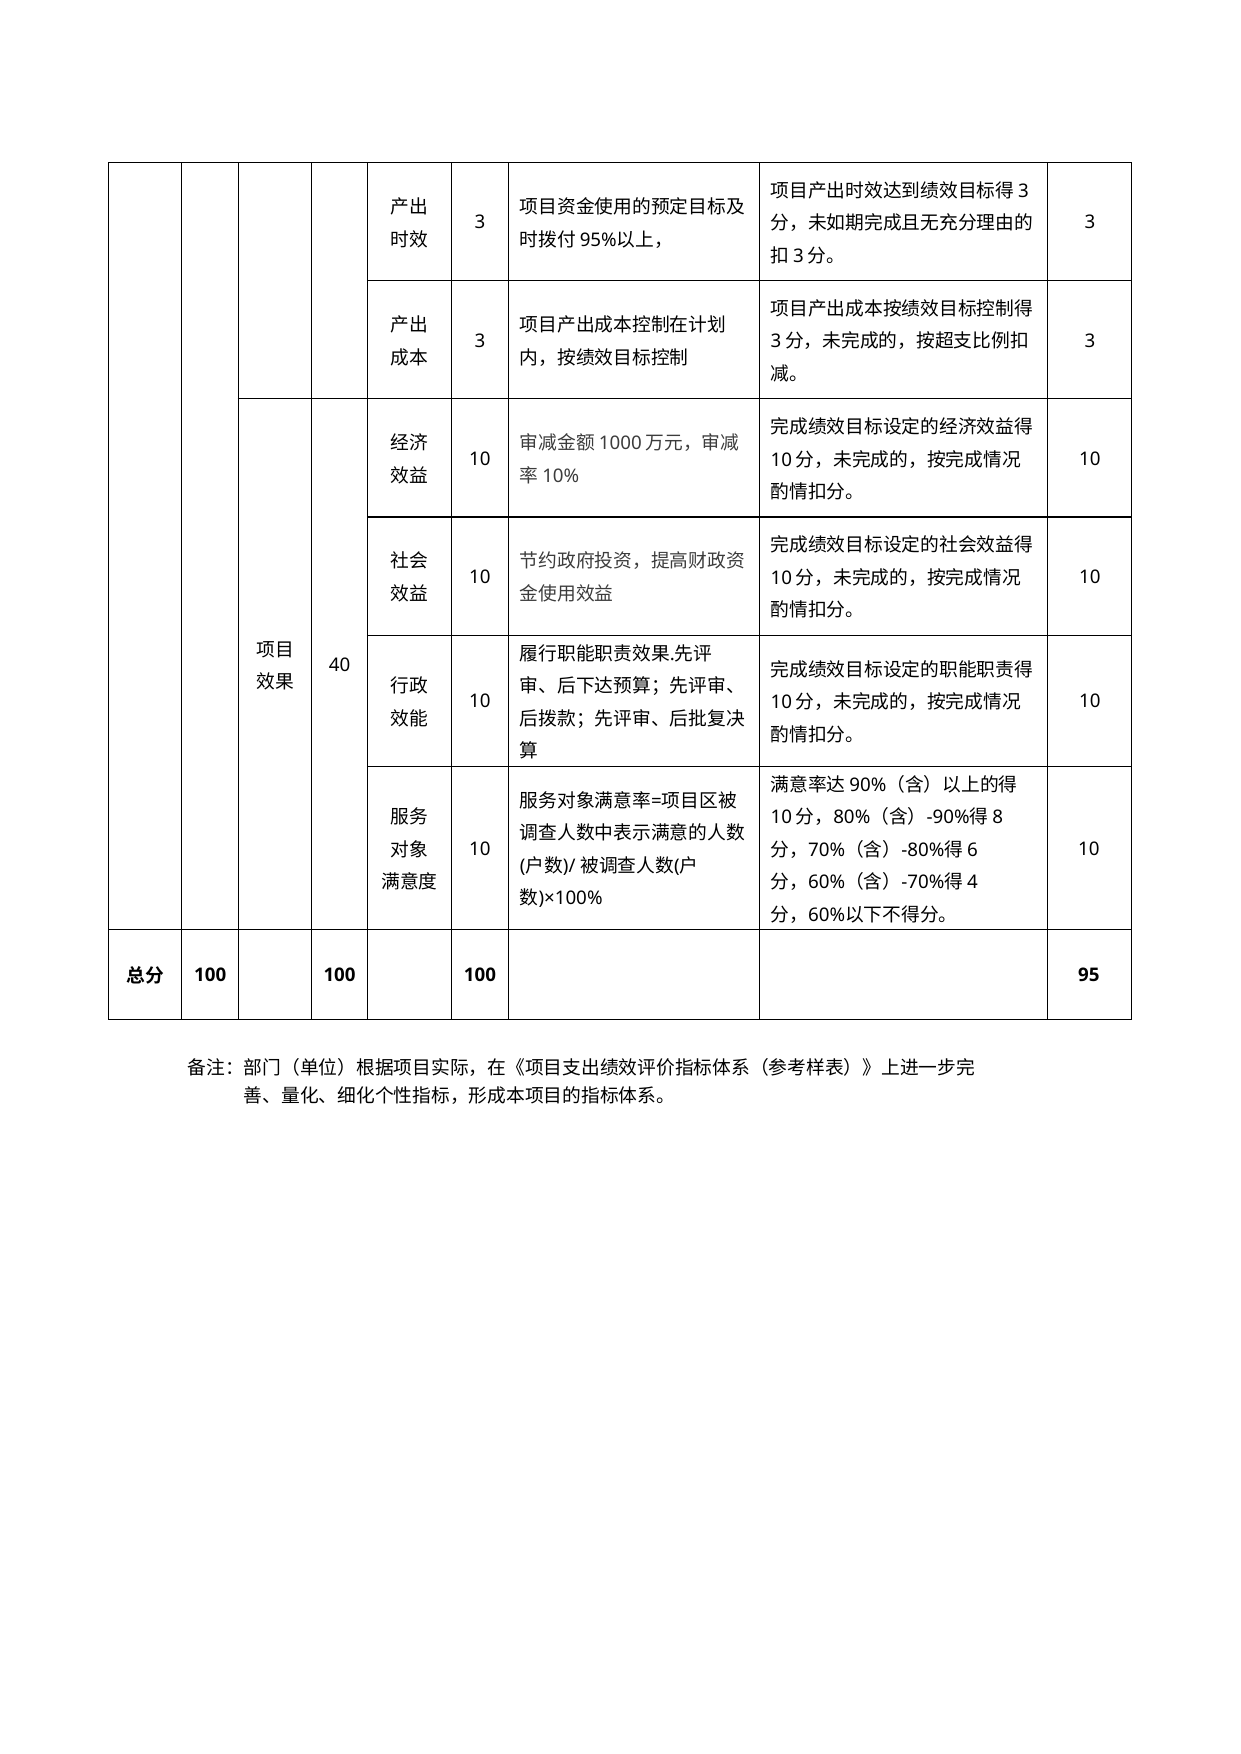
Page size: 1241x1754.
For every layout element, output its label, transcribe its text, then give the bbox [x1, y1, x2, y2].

table_cell [760, 930, 1047, 1019]
table_cell 审减金额 1000万元，审减率10% [509, 399, 759, 516]
table_cell 项目产出时效达到绩效目标得3分，未如期完成且无充分理由的扣3分。 [760, 163, 1047, 280]
table_cell 40 [312, 399, 367, 929]
table_cell 3 [452, 281, 508, 398]
table_cell 项目产出成本控制在计划内，按绩效目标控制 [509, 281, 759, 398]
table_cell [368, 930, 451, 1019]
table_cell 100 [312, 930, 367, 1019]
table_cell 100 [182, 930, 238, 1019]
table_cell 3 [1048, 281, 1131, 398]
table_cell 100 [452, 930, 508, 1019]
table_cell 3 [452, 163, 508, 280]
table_cell 完成绩效目标设定的经济效益得10分，未完成的，按完成情况酌情扣分。 [760, 399, 1047, 516]
table_cell 10 [452, 518, 508, 634]
table_cell 3 [1048, 163, 1131, 280]
table_cell 10 [1048, 767, 1131, 929]
table_cell 10 [1048, 399, 1131, 516]
table_cell 项目资金使用的预定目标及时拨付95%以上， [509, 163, 759, 280]
table_cell 节约政府投资，提高财政资金使用效益 [509, 518, 759, 634]
table_cell 行政 效能 [368, 636, 451, 766]
text 备注：部门（单位）根据项目实际，在《项目支出绩效评价指标体系（参考样表）》上进一步完 [187, 1053, 1053, 1080]
table_cell 95 [1048, 930, 1131, 1019]
table_cell 社会 效益 [368, 518, 451, 634]
table_cell 满意率达90%（含）以上的得10分，80%（含）-90%得8分，70%（含）-80%得6分，60%（含）-70%得4分，60%以下不得分。 [760, 767, 1047, 929]
text 善、量化、细化个性指标，形成本项目的指标体系。 [187, 1080, 1053, 1107]
table_cell [239, 930, 311, 1019]
table_cell 履行职能职责效果.先评审、后下达预算；先评审、后拨款；先评审、后批复决算 [509, 636, 759, 766]
table_cell 产出 时效 [368, 163, 451, 280]
table_cell [509, 930, 759, 1019]
table_cell 完成绩效目标设定的社会效益得10分，未完成的，按完成情况酌情扣分。 [760, 518, 1047, 634]
table_cell 服务对象满意率=项目区被调查人数中表示满意的人数(户数)/ 被调查人数(户数)×100% [509, 767, 759, 929]
table_cell 10 [452, 767, 508, 929]
table_cell 项目产出成本按绩效目标控制得3分，未完成的，按超支比例扣减。 [760, 281, 1047, 398]
table_cell 项目效果 [239, 399, 311, 929]
table_cell 完成绩效目标设定的职能职责得10分，未完成的，按完成情况酌情扣分。 [760, 636, 1047, 766]
table_cell 总分 [109, 930, 181, 1019]
table_cell 服务 对象 满意度 [368, 767, 451, 929]
table_cell 10 [452, 399, 508, 516]
table_cell 经济 效益 [368, 399, 451, 516]
table_cell 10 [1048, 518, 1131, 634]
table_cell 10 [1048, 636, 1131, 766]
table_cell 10 [452, 636, 508, 766]
table_cell 产出 成本 [368, 281, 451, 398]
